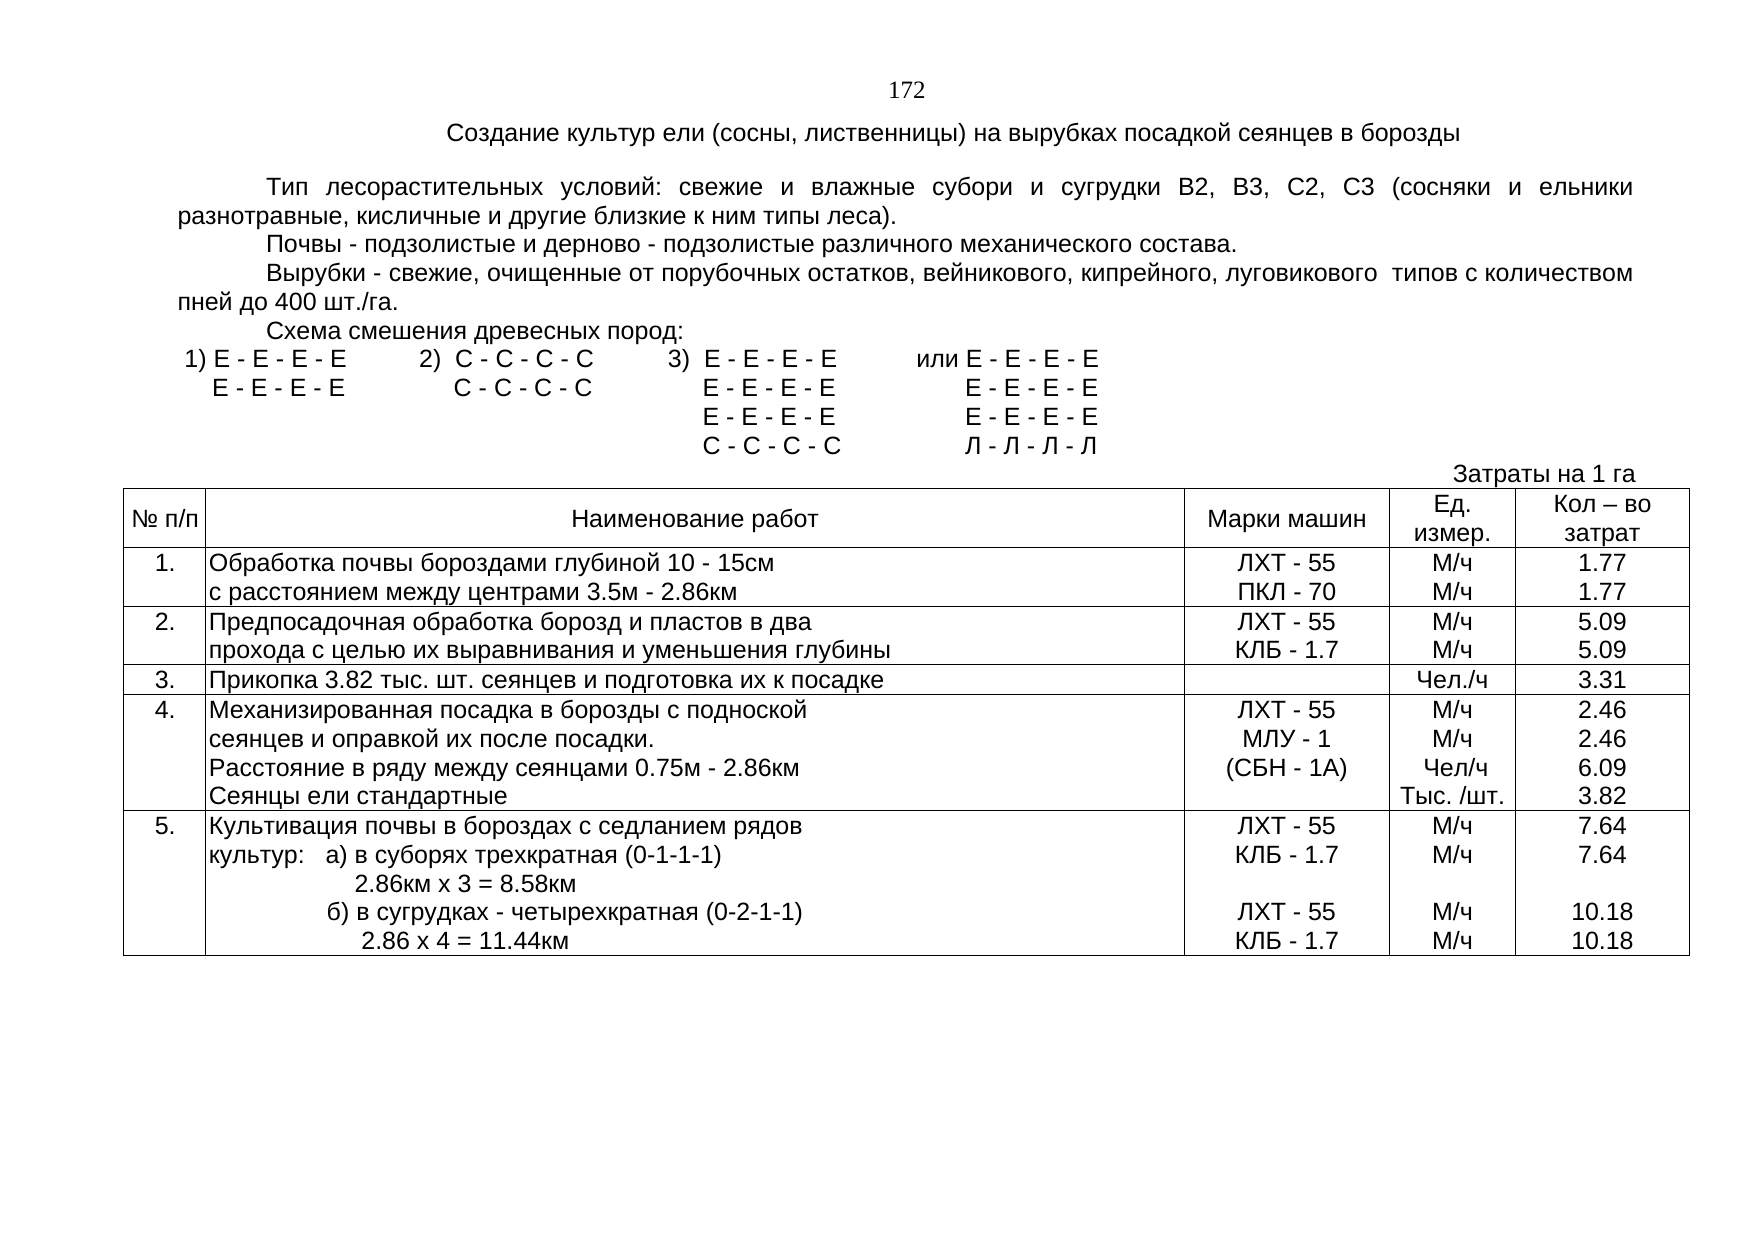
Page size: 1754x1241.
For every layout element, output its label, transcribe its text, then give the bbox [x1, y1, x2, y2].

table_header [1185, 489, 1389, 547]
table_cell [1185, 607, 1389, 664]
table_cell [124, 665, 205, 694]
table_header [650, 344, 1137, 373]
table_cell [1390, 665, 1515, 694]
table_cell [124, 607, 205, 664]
text Вырубки - свежие, очищенные от порубочных остатков, вейникового, кипрейного, луговикового типов с количеством пней до 400 шт./га. [177, 258, 1636, 316]
text Тип лесорастительных условий: свежие и влажные субори и сугрудки В2, В3, С2, С3 (сосняки и ельники разнотравные, кисличные и другие близкие к ним типы леса). [177, 172, 1636, 229]
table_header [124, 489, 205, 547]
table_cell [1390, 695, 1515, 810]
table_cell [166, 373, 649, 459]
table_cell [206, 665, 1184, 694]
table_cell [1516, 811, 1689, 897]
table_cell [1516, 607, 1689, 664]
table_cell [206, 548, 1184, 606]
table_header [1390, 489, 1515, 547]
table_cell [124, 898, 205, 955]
text Создание культур ели (сосны, лиственницы) на вырубках посадкой сеянцев в борозды [177, 118, 1636, 147]
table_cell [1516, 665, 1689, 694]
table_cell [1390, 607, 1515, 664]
text Схема смешения древесных пород: [177, 316, 1636, 344]
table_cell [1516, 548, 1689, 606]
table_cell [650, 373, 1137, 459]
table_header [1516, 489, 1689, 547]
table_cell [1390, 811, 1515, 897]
text Затраты на 1 га [177, 459, 1636, 488]
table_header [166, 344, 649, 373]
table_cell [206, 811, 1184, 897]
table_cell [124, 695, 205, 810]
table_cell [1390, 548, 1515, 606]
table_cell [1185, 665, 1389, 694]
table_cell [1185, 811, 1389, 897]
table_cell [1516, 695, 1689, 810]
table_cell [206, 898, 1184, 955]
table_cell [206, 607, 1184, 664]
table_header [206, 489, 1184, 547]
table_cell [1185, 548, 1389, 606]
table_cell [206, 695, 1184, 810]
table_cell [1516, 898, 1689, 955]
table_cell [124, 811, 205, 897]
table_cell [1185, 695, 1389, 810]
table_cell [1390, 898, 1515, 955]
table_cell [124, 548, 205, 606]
text Почвы - подзолистые и дерново - подзолистые различного механического состава. [177, 229, 1636, 258]
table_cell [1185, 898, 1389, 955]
